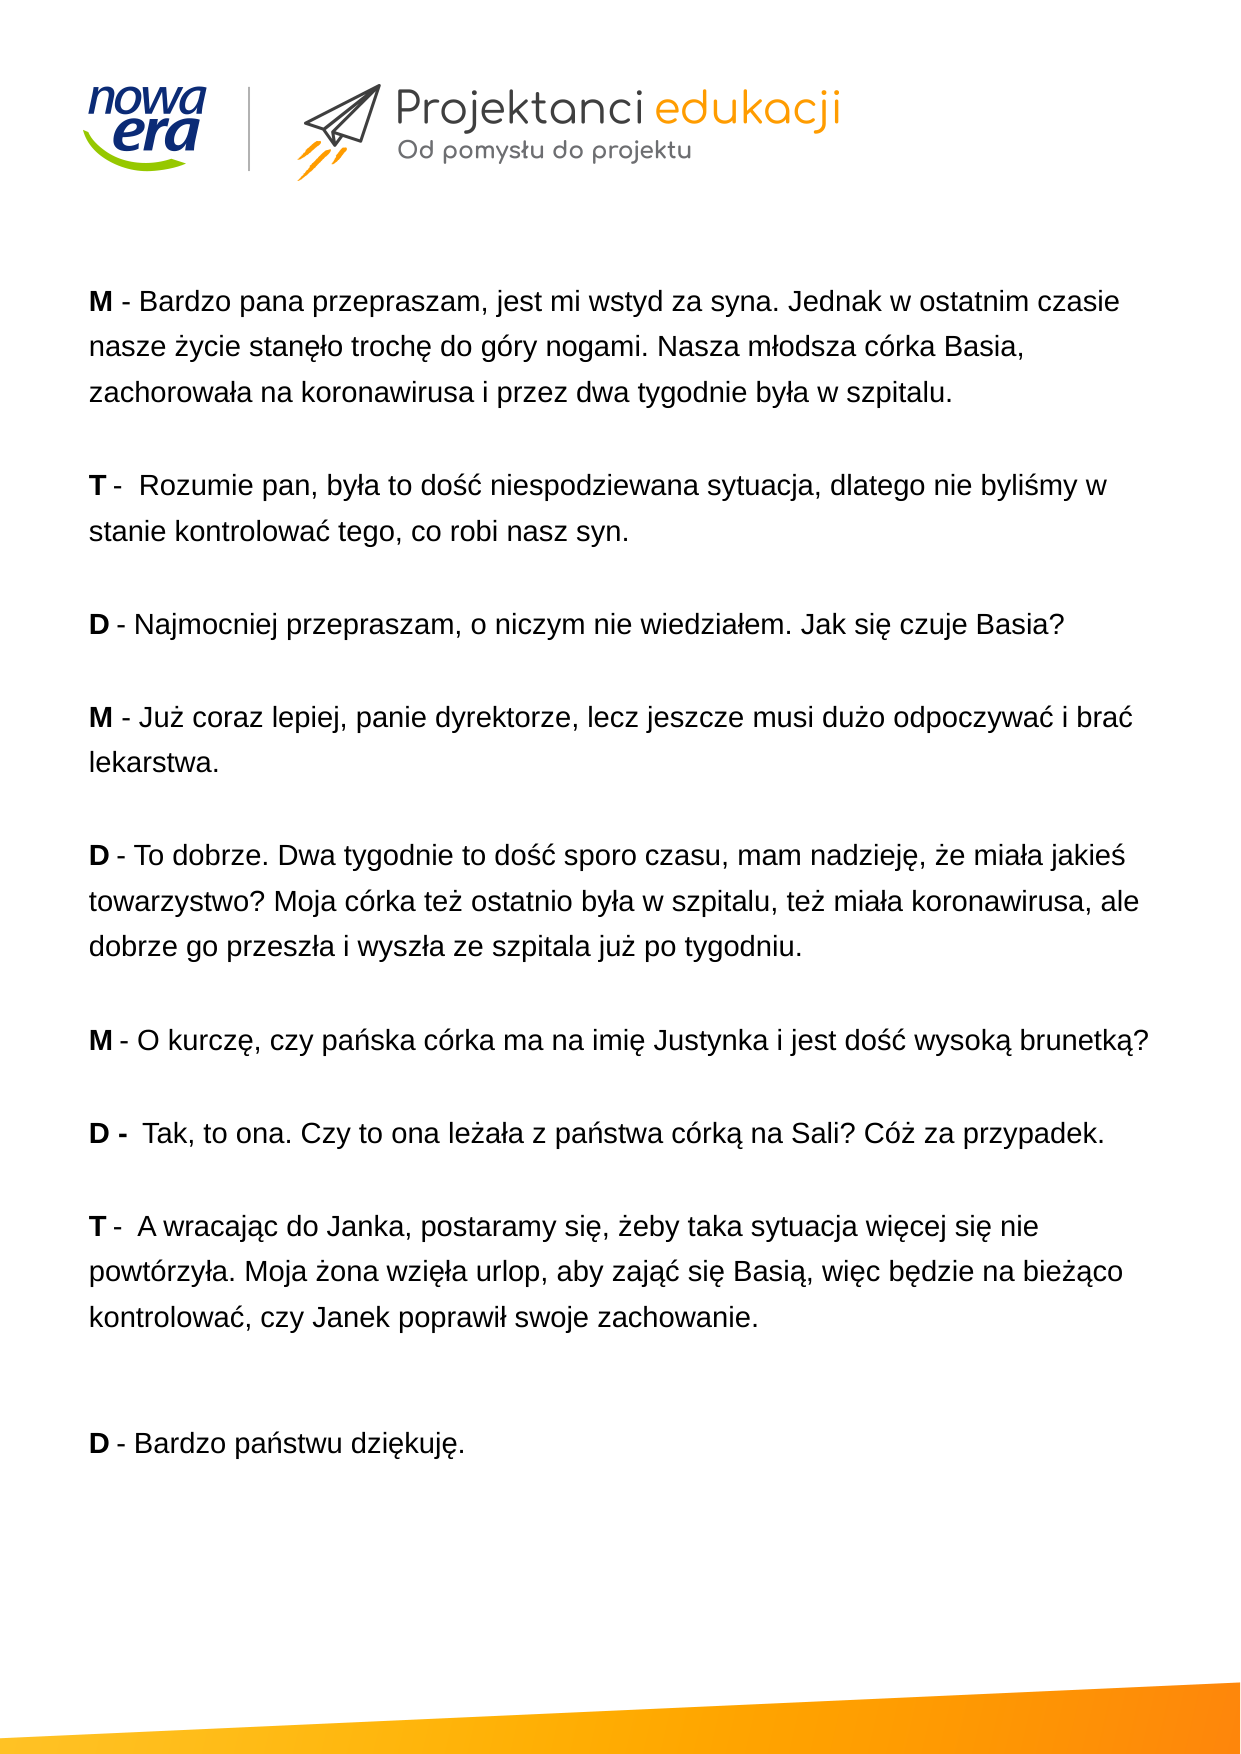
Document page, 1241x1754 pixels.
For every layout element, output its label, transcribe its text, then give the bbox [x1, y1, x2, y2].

text D - Najmocniej przepraszam, o niczym nie wiedziałem. Jak się czuje Basia? [89, 607, 1152, 640]
text D - Tak, to ona. Czy to ona leżała z państwa córką na Sali? Cóż za przypadek. [89, 1116, 1152, 1149]
text T - Rozumie pan, była to dość niespodziewana sytuacja, dlatego nie byliśmy w stanie kontrolować tego, co robi nasz syn. [89, 468, 1152, 547]
text D - Bardzo państwu dziękuję. [89, 1426, 1152, 1459]
text T - A wracając do Janka, postaramy się, żeby taka sytuacja więcej się nie powtórzyła. Moja żona wzięła urlop, aby zająć się Basią, więc będzie na bieżąco kontrolować, czy Janek poprawił swoje zachowanie. [89, 1209, 1152, 1333]
text M - O kurczę, czy pańska córka ma na imię Justynka i jest dość wysoką brunetką? [89, 1023, 1152, 1056]
text M - Już coraz lepiej, panie dyrektorze, lecz jeszcze musi dużo odpoczywać i brać lekarstwa. [89, 700, 1152, 779]
text D - To dobrze. Dwa tygodnie to dość sporo czasu, mam nadzieję, że miała jakieś towarzystwo? Moja córka też ostatnio była w szpitalu, też miała koronawirusa, ale dobrze go przeszła i wyszła ze szpitala już po tygodniu. [89, 838, 1152, 963]
text M - Bardzo pana przepraszam, jest mi wstyd za syna. Jednak w ostatnim czasie nasze życie stanęło trochę do góry nogami. Nasza młodsza córka Basia, zachorowała na koronawirusa i przez dwa tygodnie była w szpitalu. [89, 284, 1152, 408]
picture [0, 0, 1241, 1754]
